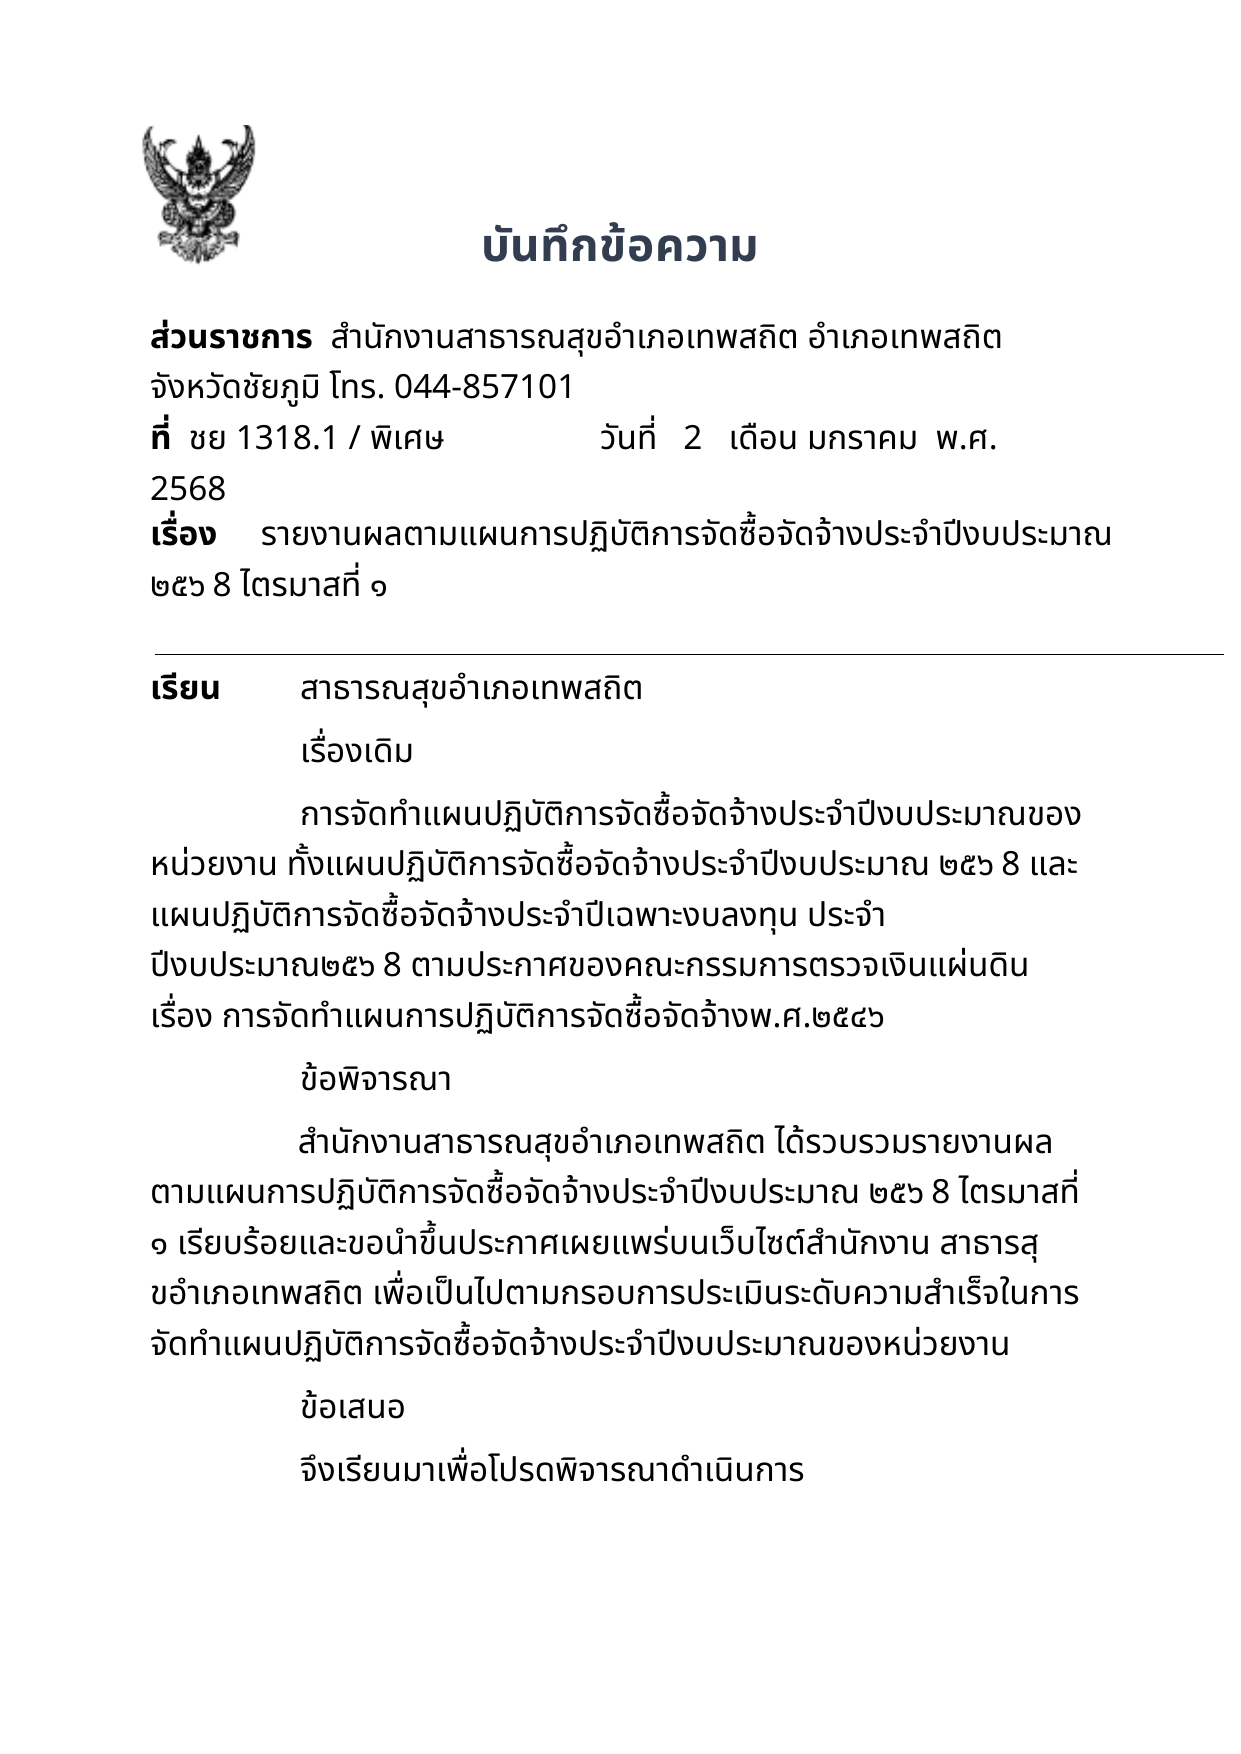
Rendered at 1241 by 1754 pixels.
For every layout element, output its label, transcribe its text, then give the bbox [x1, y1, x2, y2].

text เรื่องเดิม [150, 727, 1090, 777]
text จึงเรียนมาเพื่อโปรดพิจารณาดําเนินการ [150, 1446, 1090, 1496]
text ที่ ชย 1318.1 / พิเศษ วันที่ 2 เดือน มกราคม พ.ศ. 2568 [150, 414, 1090, 510]
text สํานักงานสาธารณสุขอําเภอเทพสถิต ได้รวบรวมรายงานผลตามแผนการปฏิบัติการจัดซื้อจัดจ้างประจำปีงบประมาณ ๒๕๖8 ไตรมาสที่ ๑ เรียบร้อยและขอนําขึ้นประกาศเผยแพร่บนเว็บไซต์สํานักงาน สาธารสุขอําเภอเทพสถิต เพื่อเป็นไปตามกรอบการประเมินระดับความสําเร็จในการจัดทําแผนปฏิบัติการจัดซื้อจัดจ้างประจำปีงบประมาณของหน่วยงาน [150, 1118, 1090, 1370]
text ข้อเสนอ [225, 1383, 1090, 1433]
title บันทึกข้อความ [150, 212, 1090, 282]
text ข้อพิจารณา [225, 1055, 1090, 1105]
text เรียน สาธารณสุขอำเภอเทพสถิต [150, 664, 1090, 714]
text การจัดทําแผนปฏิบัติการจัดซื้อจัดจ้างประจำปีงบประมาณของหน่วยงาน ทั้งแผนปฏิบัติการจัดซื้อจัดจ้างประจำปีงบประมาณ ๒๕๖8 และแผนปฏิบัติการจัดซื้อจัดจ้างประจำปีเฉพาะงบลงทุน ประจำปีงบประมาณ๒๕๖8 ตามประกาศของคณะกรรมการตรวจเงินแผ่นดิน เรื่อง การจัดทําแผนการปฏิบัติการจัดซื้อจัดจ้างพ.ศ.๒๕๔๖ [150, 790, 1090, 1042]
text เรื่อง รายงานผลตามแผนการปฏิบัติการจัดซื้อจัดจ้างประจำปีงบประมาณ ๒๕๖8 ไตรมาสที่ ๑ [150, 510, 1139, 611]
text ส่วนราชการ สำนักงานสาธารณสุขอำเภอเทพสถิต อำเภอเทพสถิต จังหวัดชัยภูมิ โทร. 044-857101 [150, 313, 1090, 414]
